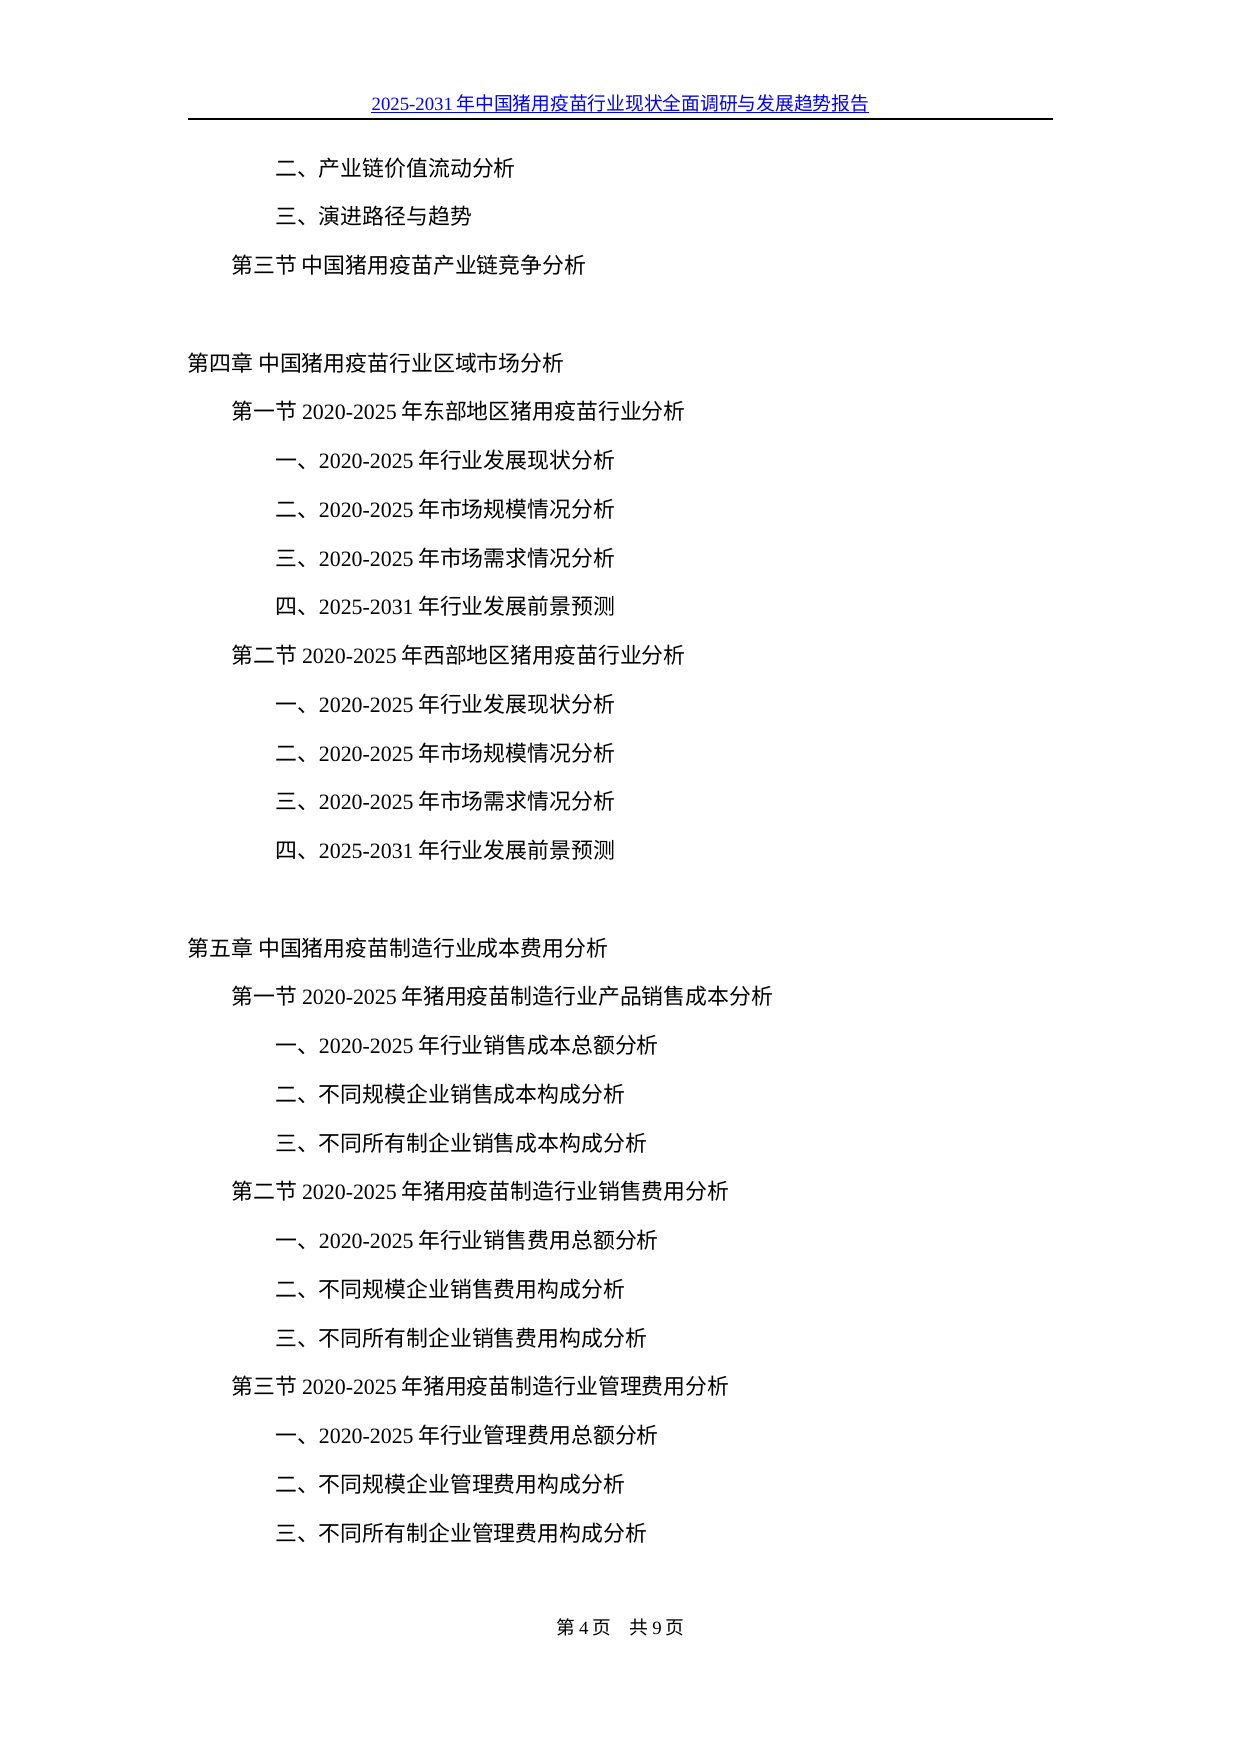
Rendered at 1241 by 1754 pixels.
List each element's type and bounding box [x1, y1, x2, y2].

text [187, 150, 1053, 1548]
